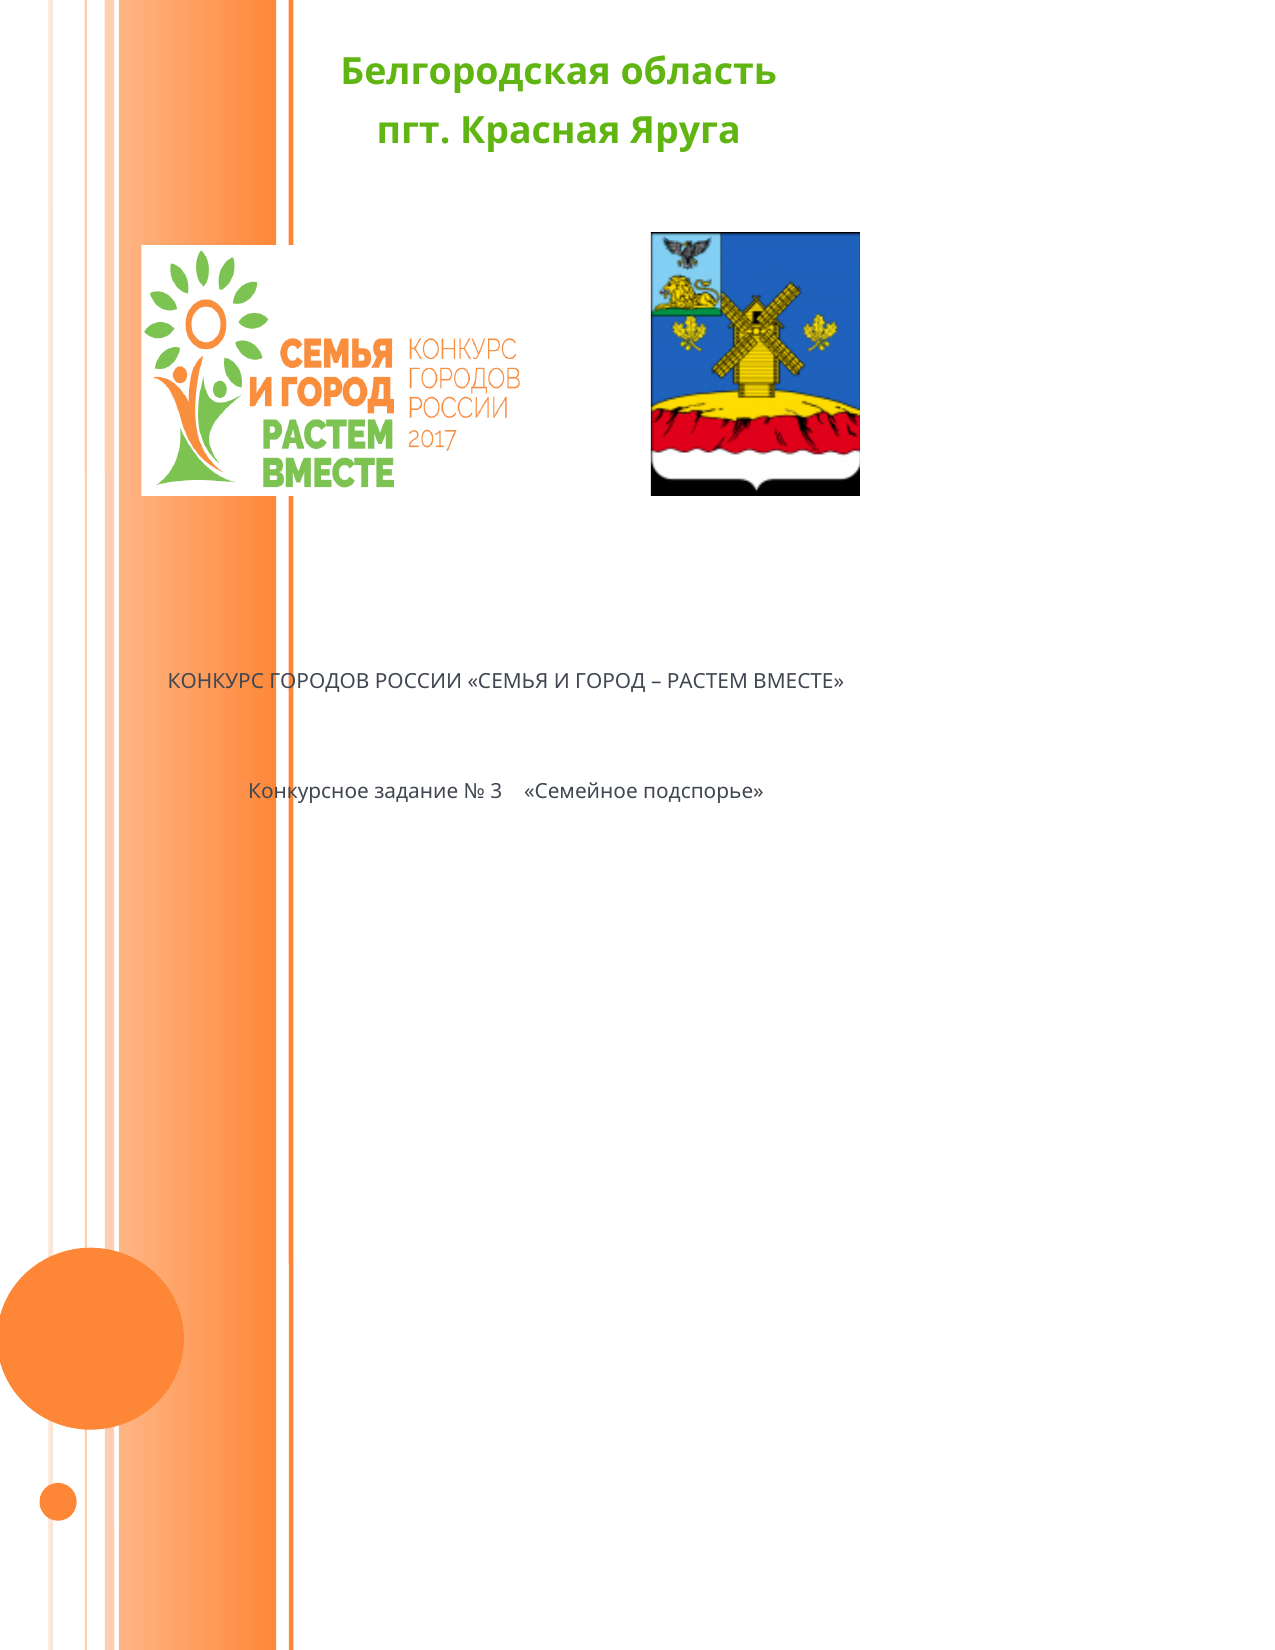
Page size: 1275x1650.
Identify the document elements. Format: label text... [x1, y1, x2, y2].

text Белгородская область [29, 44, 1087, 95]
picture [141, 245, 523, 496]
picture [650, 232, 860, 496]
text пгт. Красная Яруга [29, 103, 1087, 154]
